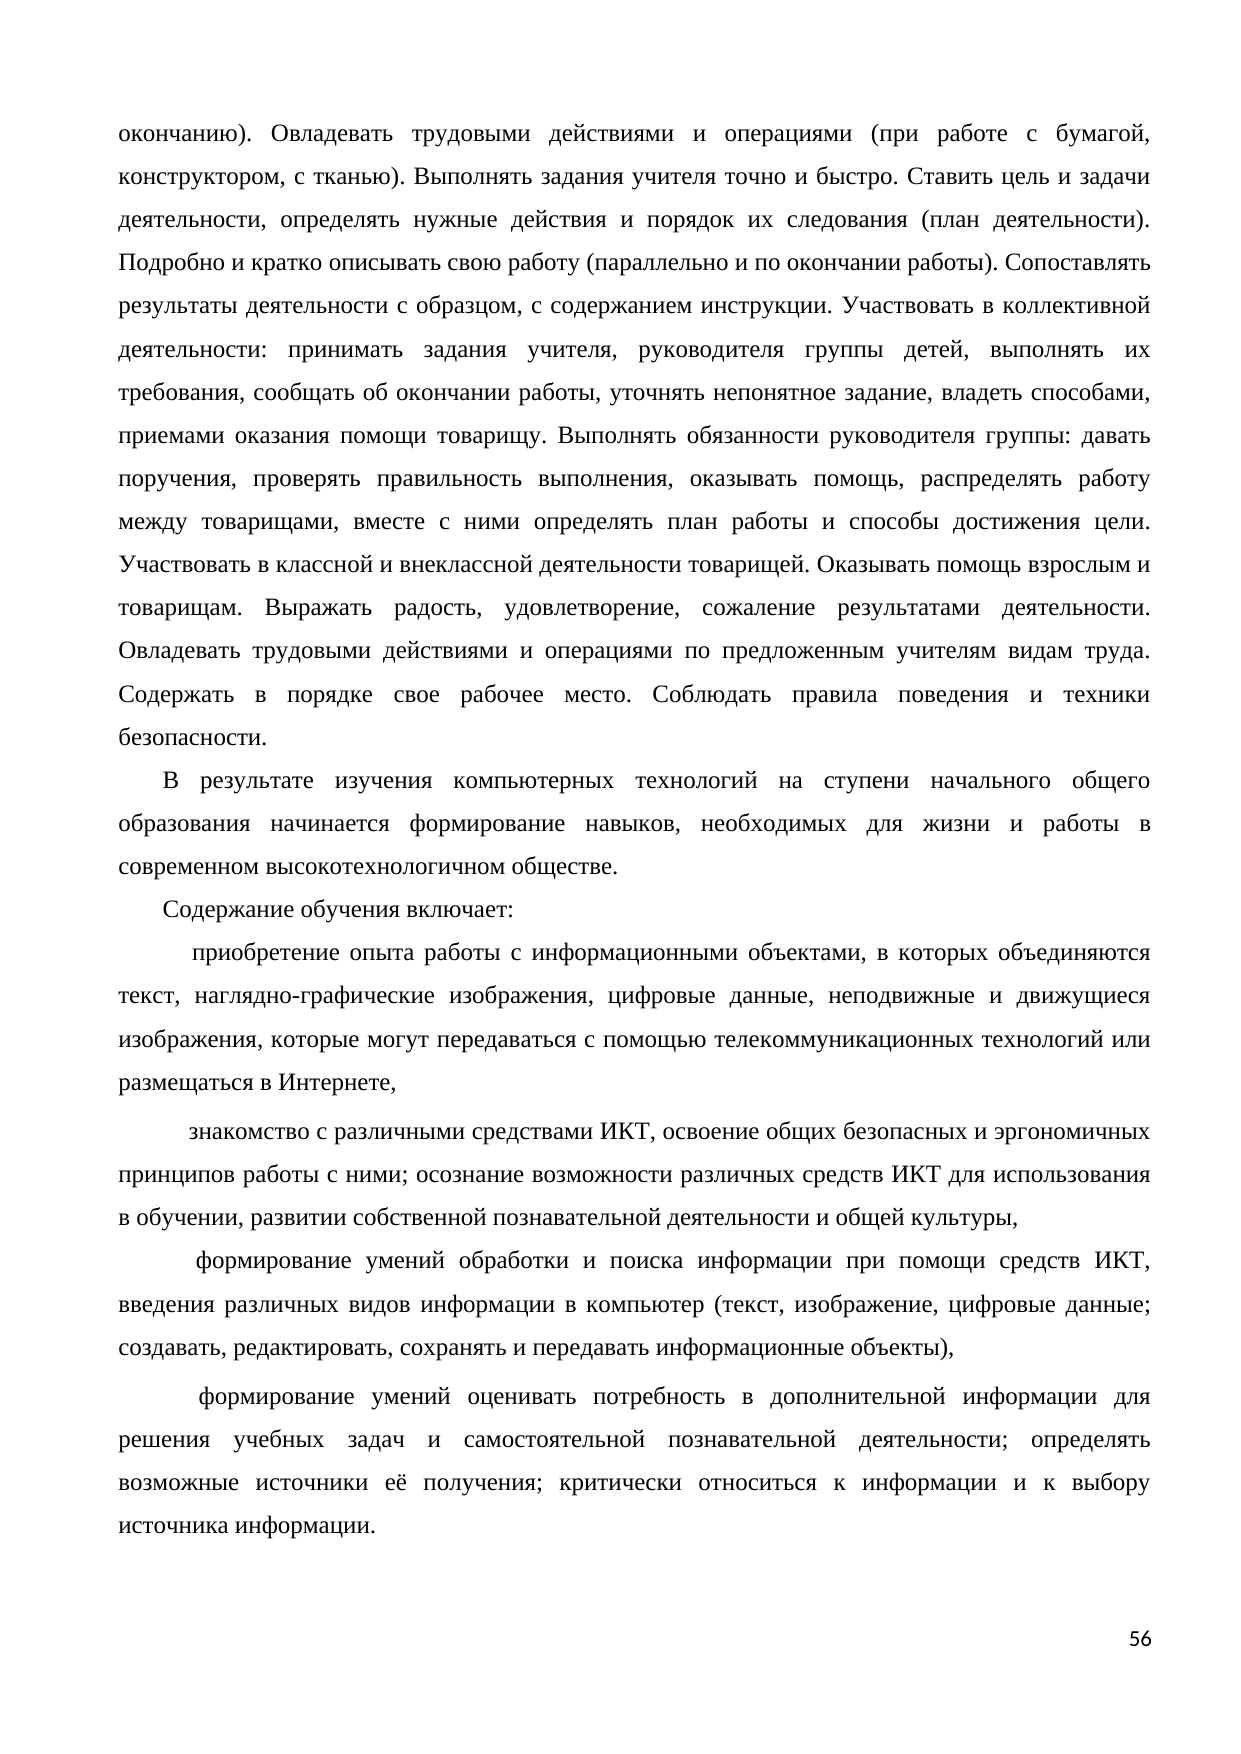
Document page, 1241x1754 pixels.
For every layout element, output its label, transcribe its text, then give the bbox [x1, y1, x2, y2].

text  формирование умений обработки и поиска информации при помощи средств ИКТ, введения различных видов информации в компьютер (текст, изображение, цифровые данные; создавать, редактировать, сохранять и передавать информационные объекты), [118, 1246, 1152, 1361]
text  знакомство с различными средствами ИКТ, освоение общих безопасных и эргономичных принципов работы с ними; осознание возможности различных средств ИКТ для использования в обучении, развитии собственной познавательной деятельности и общей культуры, [118, 1116, 1152, 1231]
text  приобретение опыта работы с информационными объектами, в которых объединяются текст, наглядно-графические изображения, цифровые данные, неподвижные и движущиеся изображения, которые могут передаваться с помощью телекоммуникационных технологий или размещаться в Интернете, [118, 937, 1152, 1096]
text В результате изучения компьютерных технологий на ступени начального общего образования начинается формирование навыков, необходимых для жизни и работы в современном высокотехнологичном обществе. [118, 765, 1152, 880]
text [118, 118, 1152, 751]
text Содержание обучения включает: [118, 894, 1152, 923]
text  формирование умений оценивать потребность в дополнительной информации для решения учебных задач и самостоятельной познавательной деятельности; определять возможные источники её получения; критически относиться к информации и к выбору источника информации. [118, 1381, 1152, 1539]
